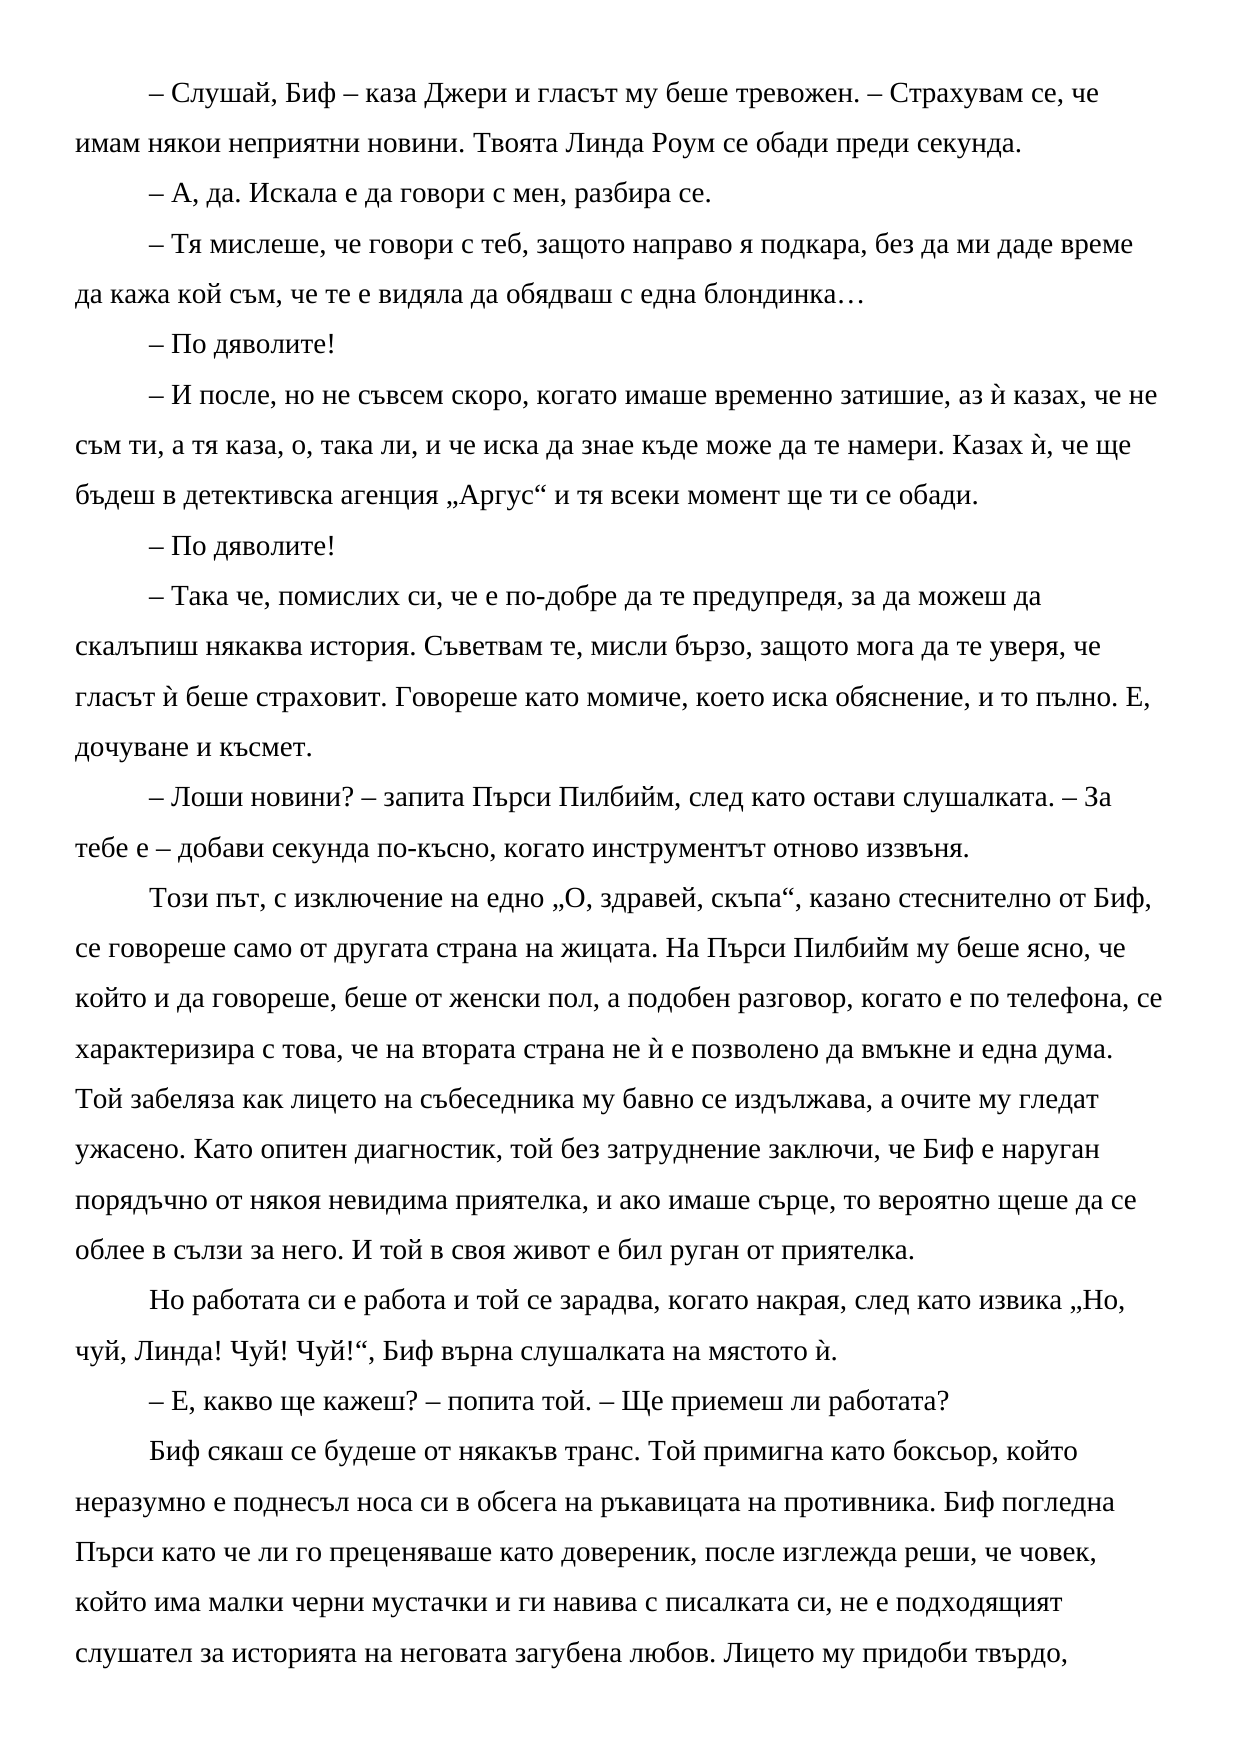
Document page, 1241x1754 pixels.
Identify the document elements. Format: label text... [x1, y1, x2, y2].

text – По дяволите! [75, 327, 1165, 360]
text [75, 1433, 1165, 1668]
text – По дяволите! [75, 528, 1165, 561]
text Но работата си е работа и той се зарадва, когато накрая, след като извика „Но, чуй, Линда! Чуй! Чуй!“, Биф върна слушалката на мястото ѝ. [75, 1282, 1165, 1366]
text – Тя мислеше, че говори с теб, защото направо я подкара, без да ми даде време да кажа кой съм, че те е видяла да обядваш с една блондинка… [75, 226, 1165, 310]
text – Така че, помислих си, че е по-добре да те предупредя, за да можеш да скалъпиш някаква история. Съветвам те, мисли бързо, защото мога да те уверя, че гласът ѝ беше страховит. Говореше като момиче, което иска обяснение, и то пълно. Е, дочуване и късмет. [75, 578, 1165, 763]
text – Е, какво ще кажеш? – попита той. – Ще приемеш ли работата? [75, 1383, 1165, 1417]
text – Лоши новини? – запита Пърси Пилбийм, след като остави слушалката. – За тебе е – добави секунда по-късно, когато инструментът отново иззвъня. [75, 779, 1165, 863]
text – Слушай, Биф – каза Джери и гласът му беше тревожен. – Страхувам се, че имам някои неприятни новини. Твоята Линда Роум се обади преди секунда. [75, 75, 1165, 159]
text – И после, но не съвсем скоро, когато имаше временно затишие, аз ѝ казах, че не съм ти, а тя каза, о, така ли, и че иска да знае къде може да те намери. Казах ѝ, че ще бъдеш в детективска агенция „Аргус“ и тя всеки момент ще ти се обади. [75, 377, 1165, 511]
text Този път, с изключение на едно „О, здравей, скъпа“, казано стеснително от Биф, се говореше само от другата страна на жицата. На Пърси Пилбийм му беше ясно, че който и да говореше, беше от женски пол, а подобен разговор, когато е по телефона, се характеризира с това, че на втората страна не ѝ е позволено да вмъкне и една дума. Той забеляза как лицето на събеседника му бавно се издължава, а очите му гледат ужасено. Като опитен диагностик, той без затруднение заключи, че Биф е наруган порядъчно от някоя невидима приятелка, и ако имаше сърце, то вероятно щеше да се облее в сълзи за него. И той в своя живот е бил руган от приятелка. [75, 880, 1165, 1266]
text – А, да. Искала е да говори с мен, разбира се. [75, 176, 1165, 209]
